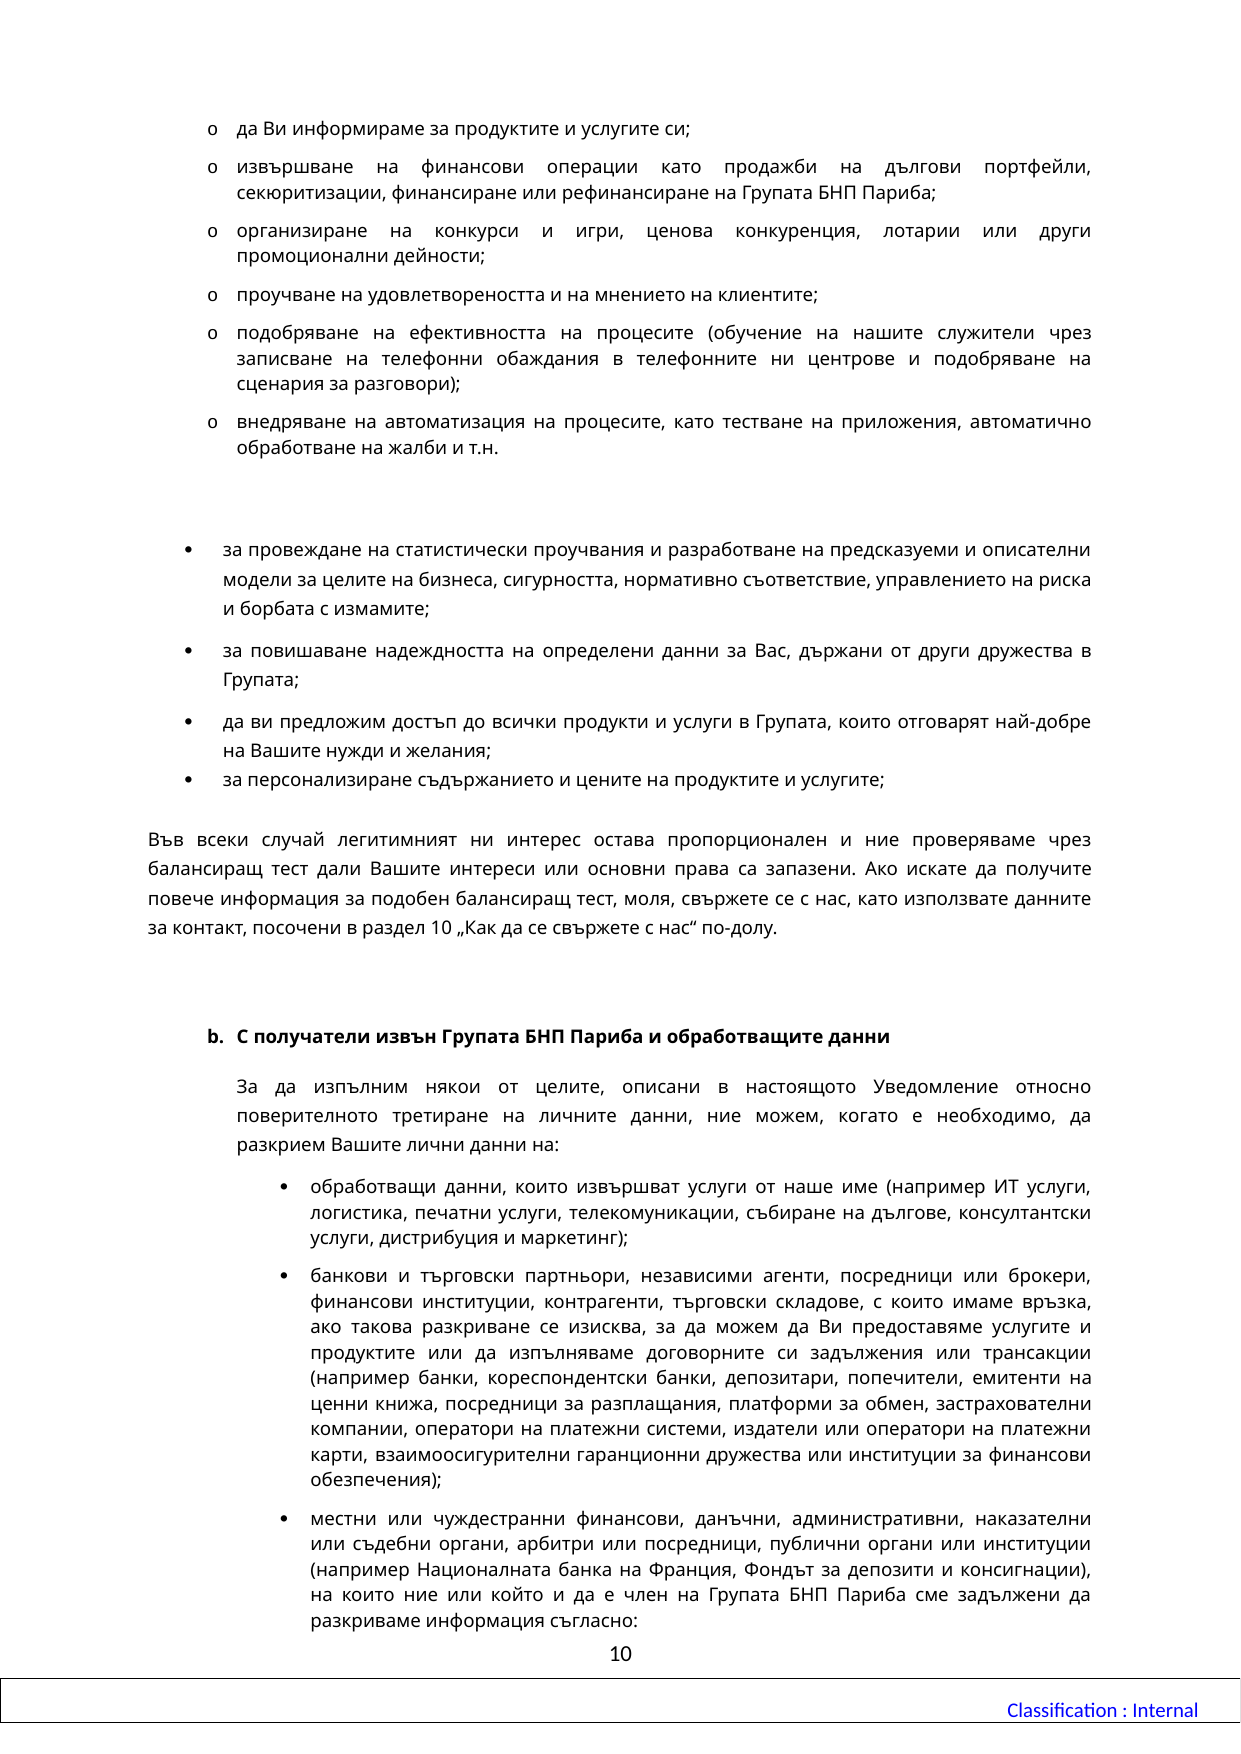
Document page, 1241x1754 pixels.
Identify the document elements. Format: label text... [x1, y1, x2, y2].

text За да изпълним някои от целите, описани в настоящото Уведомление относно поверителното третиране на личните данни, ние можем, когато е необходимо, да разкрием Вашите лични данни на: [236, 1073, 1092, 1157]
list за провеждане на статистически проучвания и разработване на предсказуеми и описателни модели за целите на бизнеса, сигурността, нормативно съответствие, управлението на риска и борбата с измамите; [185, 537, 1092, 621]
list да Ви информираме за продуктите и услугите си; [207, 115, 1092, 141]
list проучване на удовлетвореността и на мнението на клиентите; [207, 281, 1092, 307]
list Във всеки случай легитимният ни интерес остава пропорционален и ние проверяваме чрез балансиращ тест дали Вашите интереси или основни права са запазени. Ако искате да получите повече информация за подобен балансиращ тест, моля, свържете се с нас, като използвате данните за контакт, посочени в раздел 10 „Как да се свържете с нас“ по-долу. [148, 826, 1092, 939]
list местни или чуждестранни финансови, данъчни, административни, наказателни или съдебни органи, арбитри или посредници, публични органи или институции (например Националната банка на Франция, Фондът за депозити и консигнации), на които ние или който и да е член на Групата БНП Париба сме задължени да разкриваме информация съгласно: [281, 1505, 1092, 1632]
list за повишаване надеждността на определени данни за Вас, държани от други дружества в Групата; [185, 637, 1092, 692]
list за персонализиране съдържанието и цените на продуктите и услугите; [185, 767, 1092, 792]
list подобряване на ефективността на процесите (обучение на нашите служители чрез записване на телефонни обаждания в телефонните ни центрове и подобряване на сценария за разговори); [207, 319, 1092, 396]
list внедряване на автоматизация на процесите, като тестване на приложения, автоматично обработване на жалби и т.н. [207, 408, 1092, 459]
list организиране на конкурси и игри, ценова конкуренция, лотарии или други промоционални дейности; [207, 217, 1092, 268]
list обработващи данни, които извършват услуги от наше име (например ИТ услуги, логистика, печатни услуги, телекомуникации, събиране на дългове, консултантски услуги, дистрибуция и маркетинг); [281, 1173, 1092, 1250]
list извършване на финансови операции като продажби на дългови портфейли, секюритизации, финансиране или рефинансиране на Групата БНП Париба; [207, 153, 1092, 204]
list да ви предложим достъп до всички продукти и услуги в Групата, които отговарят най-добре на Вашите нужди и желания; [185, 708, 1092, 763]
list банкови и търговски партньори, независими агенти, посредници или брокери, финансови институции, контрагенти, търговски складове, с които имаме връзка, ако такова разкриване се изисква, за да можем да Ви предоставяме услугите и продуктите или да изпълняваме договорните си задължения или трансакции (например банки, кореспондентски банки, депозитари, попечители, емитенти на ценни книжа, посредници за разплащания, платформи за обмен, застрахователни компании, оператори на платежни системи, издатели или оператори на платежни карти, взаимоосигурителни гаранционни дружества или институции за финансови обезпечения); [281, 1263, 1092, 1492]
list С получатели извън Групата БНП Париба и обработващите данни [207, 1023, 1092, 1049]
